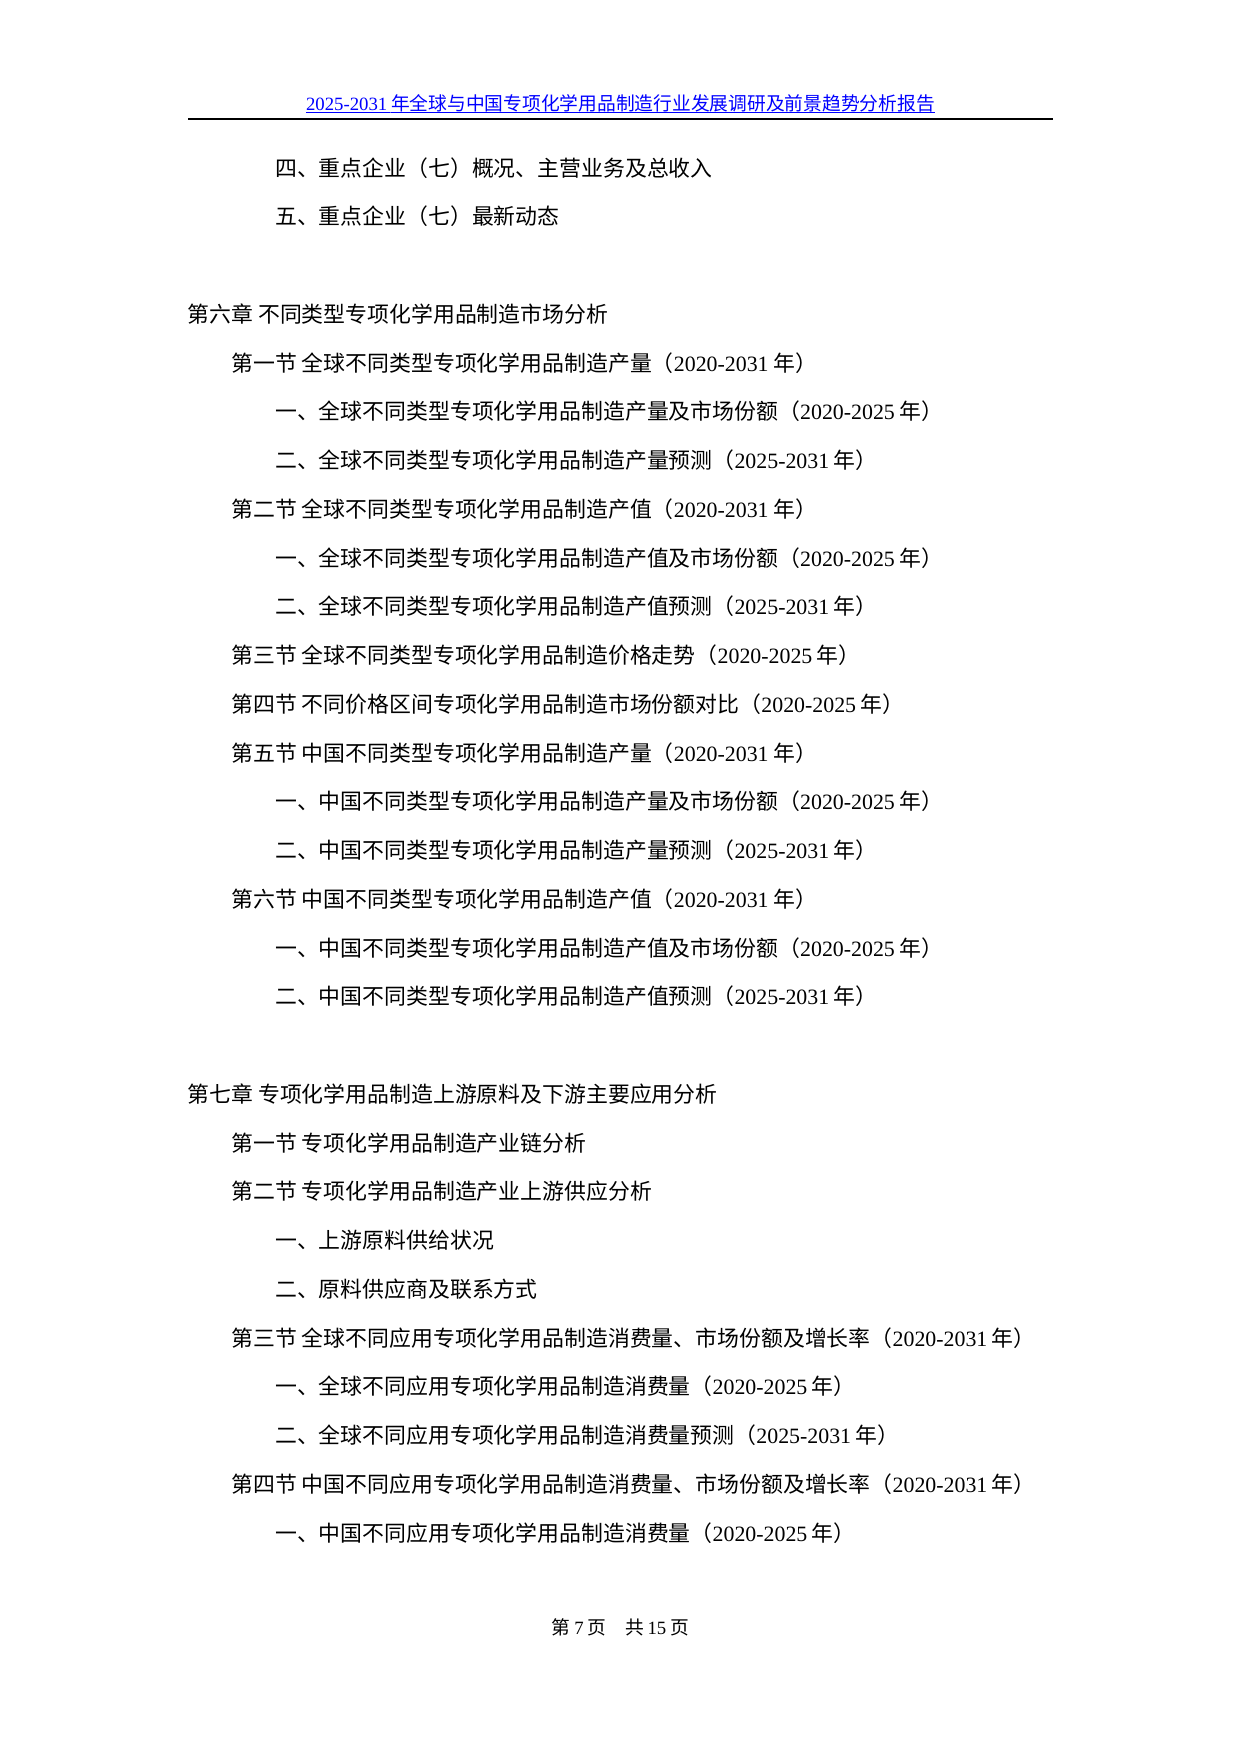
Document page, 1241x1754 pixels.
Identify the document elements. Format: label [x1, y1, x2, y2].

text [187, 150, 1053, 1548]
